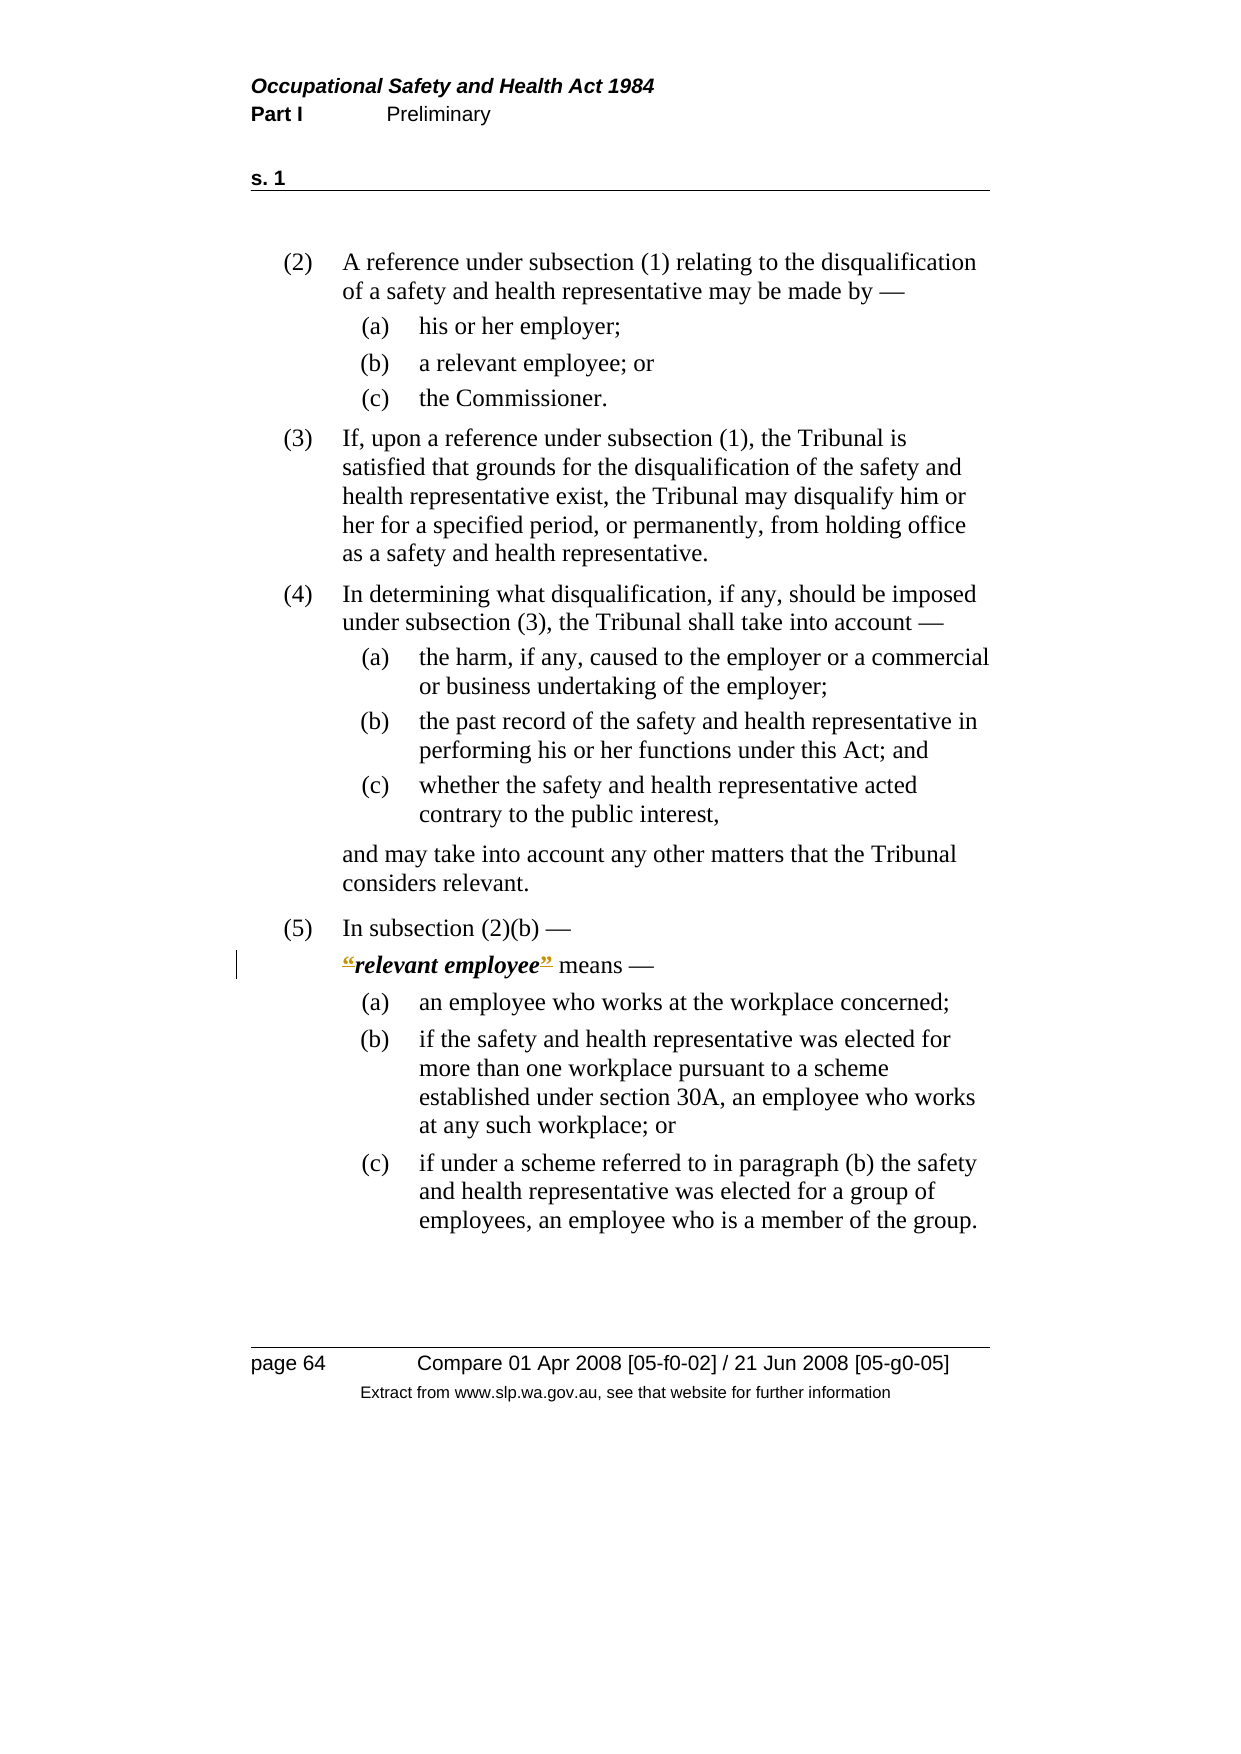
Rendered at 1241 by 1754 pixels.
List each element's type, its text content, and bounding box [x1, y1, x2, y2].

text (3) If, upon a reference under subsection (1), the Tribunal is satisfied that grounds for the disqualification of the safety and health representative exist, the Tribunal may disqualify him or her for a specified period, or permanently, from holding office as a safety and health representative. [251, 423, 990, 567]
text (c) whether the safety and health representative acted contrary to the public interest, [251, 770, 990, 827]
text and may take into account any other matters that the Tribunal considers relevant. [251, 839, 990, 896]
text relevant employee means — [251, 950, 990, 979]
text (4) In determining what disqualification, if any, should be imposed under subsection (3), the Tribunal shall take into account — [251, 579, 990, 636]
text (b) a relevant employee; or [251, 348, 990, 377]
text (2) A reference under subsection (1) relating to the disqualification of a safety and health representative may be made by — [251, 247, 990, 305]
text (a) the harm, if any, caused to the employer or a commercial or business undertaking of the employer; [251, 642, 990, 700]
text (c) the Commissioner. [251, 383, 990, 412]
text (b) if the safety and health representative was elected for more than one workplace pursuant to a scheme established under section 30A, an employee who works at any such workplace; or [251, 1024, 990, 1139]
text (c) if under a scheme referred to in paragraph (b) the safety and health representative was elected for a group of employees, an employee who is a member of the group. [251, 1148, 990, 1234]
text (a) an employee who works at the workplace concerned; [251, 987, 990, 1016]
text (b) the past record of the safety and health representative in performing his or her functions under this Act; and [251, 706, 990, 764]
text (a) his or her employer; [251, 311, 990, 340]
text (5) In subsection (2)(b) — [251, 913, 990, 942]
